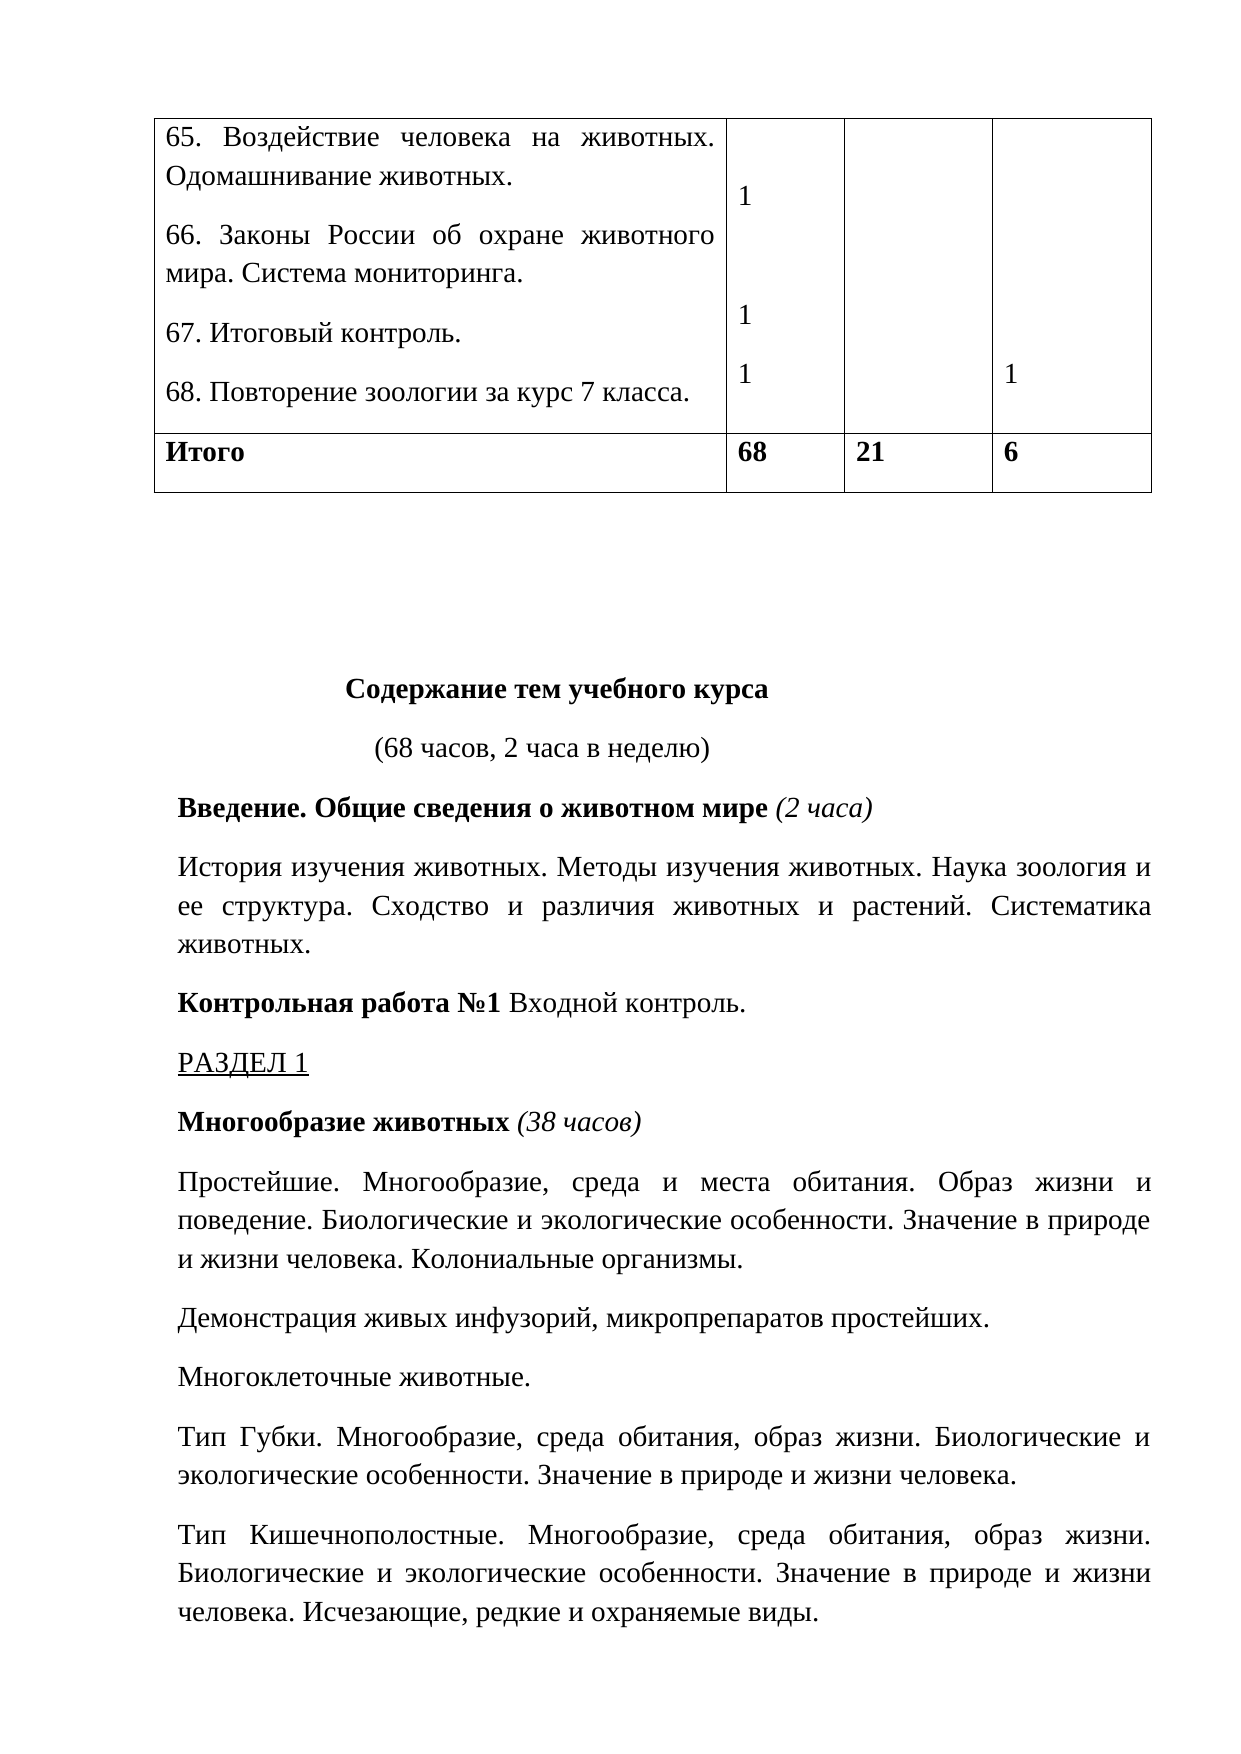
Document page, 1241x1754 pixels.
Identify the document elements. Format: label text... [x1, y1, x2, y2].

text РАЗДЕЛ 1 [177, 1045, 1152, 1078]
text Введение. Общие сведения о животном мире (2 часа) [177, 790, 1152, 823]
text Многообразие животных (38 часов) [177, 1104, 1152, 1138]
table_cell [845, 119, 992, 433]
text Тип Кишечнополостные. Многообразие, среда обитания, образ жизни. Биологические и экологические особенности. Значение в природе и жизни человека. Исчезающие, редкие и охраняемые виды. [177, 1517, 1152, 1627]
table_cell 68 [727, 434, 844, 492]
text Простейшие. Многообразие, среда и места обитания. Образ жизни и поведение. Биологические и экологические особенности. Значение в природе и жизни человека. Колониальные организмы. [177, 1164, 1152, 1274]
table_cell Итого [155, 434, 726, 492]
table_cell 1 1 [993, 119, 1151, 433]
table_cell 4 1 1 1 1 [727, 119, 844, 433]
text Содержание тем учебного курса [177, 671, 1152, 704]
text История изучения животных. Методы изучения животных. Наука зоология и ее структура. Сходство и различия животных и растений. Систематика животных. [177, 849, 1152, 960]
text Демонстрация живых инфузорий, микропрепаратов простейших. [177, 1300, 1152, 1334]
table_cell 21 [845, 434, 992, 492]
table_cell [155, 119, 726, 433]
table_cell 6 [993, 434, 1151, 492]
text (68 часов, 2 часа в неделю) [177, 730, 1152, 764]
text Контрольная работа №1 Входной контроль. [177, 986, 1152, 1019]
text Многоклеточные животные. [177, 1359, 1152, 1393]
text Тип Губки. Многообразие, среда обитания, образ жизни. Биологические и экологические особенности. Значение в природе и жизни человека. [177, 1419, 1152, 1491]
